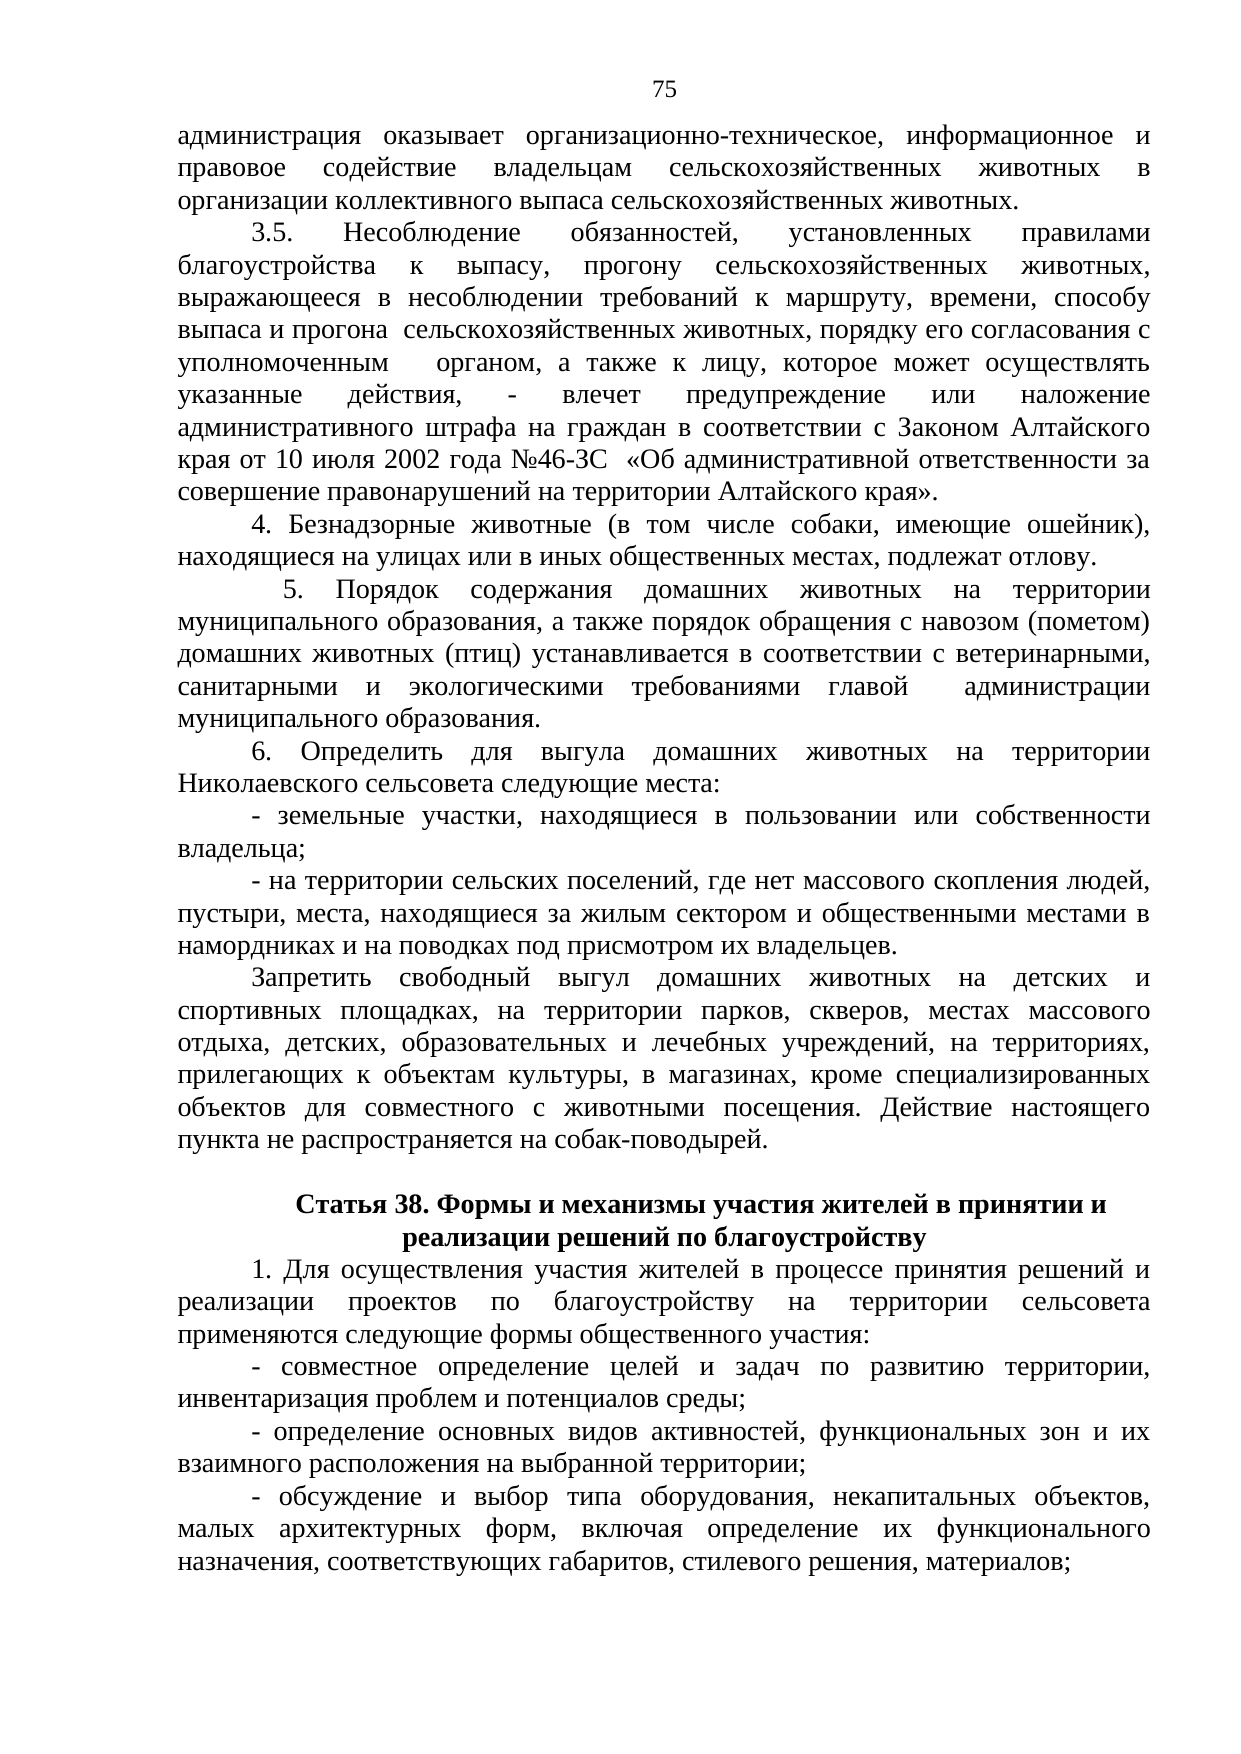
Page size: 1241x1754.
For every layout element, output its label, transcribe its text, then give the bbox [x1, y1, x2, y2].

text Статья 38. Формы и механизмы участия жителей в принятии и реализации решений по благоустройству [177, 1187, 1152, 1252]
text 1. Для осуществления участия жителей в процессе принятия решений и реализации проектов по благоустройству на территории сельсовета применяются следующие формы общественного участия: [177, 1252, 1152, 1349]
text - на территории сельских поселений, где нет массового скопления людей, пустыри, места, находящиеся за жилым сектором и общественными местами в намордниках и на поводках под присмотром их владельцев. [177, 863, 1152, 960]
text 3.5. Несоблюдение обязанностей, установленных правилами благоустройства к выпасу, прогону сельскохозяйственных животных, выражающееся в несоблюдении требований к маршруту, времени, способу выпаса и прогона сельскохозяйственных животных, порядку его согласования с уполномоченным органом, а также к лицу, которое может осуществлять указанные действия, - влечет предупреждение или наложение административного штрафа на граждан в соответствии с Законом Алтайского края от 10 июля 2002 года №46-ЗС «Об административной ответственности за совершение правонарушений на территории Алтайского края». [177, 215, 1152, 507]
text 6. Определить для выгула домашних животных на территории Николаевского сельсовета следующие места: [177, 734, 1152, 798]
text - земельные участки, находящиеся в пользовании или собственности владельца; [177, 798, 1152, 863]
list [177, 118, 1152, 215]
text - определение основных видов активностей, функциональных зон и их взаимного расположения на выбранной территории; [177, 1414, 1152, 1479]
text 5. Порядок содержания домашних животных на территории муниципального образования, а также порядок обращения с навозом (пометом) домашних животных (птиц) устанавливается в соответствии с ветеринарными, санитарными и экологическими требованиями главой администрации муниципального образования. [177, 572, 1152, 734]
text - совместное определение целей и задач по развитию территории, инвентаризация проблем и потенциалов среды; [177, 1349, 1152, 1414]
text - обсуждение и выбор типа оборудования, некапитальных объектов, малых архитектурных форм, включая определение их функционального назначения, соответствующих габаритов, стилевого решения, материалов; [177, 1479, 1152, 1576]
text 4. Безнадзорные животные (в том числе собаки, имеющие ошейник), находящиеся на улицах или в иных общественных местах, подлежат отлову. [177, 507, 1152, 572]
text Запретить свободный выгул домашних животных на детских и спортивных площадках, на территории парков, скверов, местах массового отдыха, детских, образовательных и лечебных учреждений, на территориях, прилегающих к объектам культуры, в магазинах, кроме специализированных объектов для совместного с животными посещения. Действие настоящего пункта не распространяется на собак-поводырей. [177, 960, 1152, 1155]
